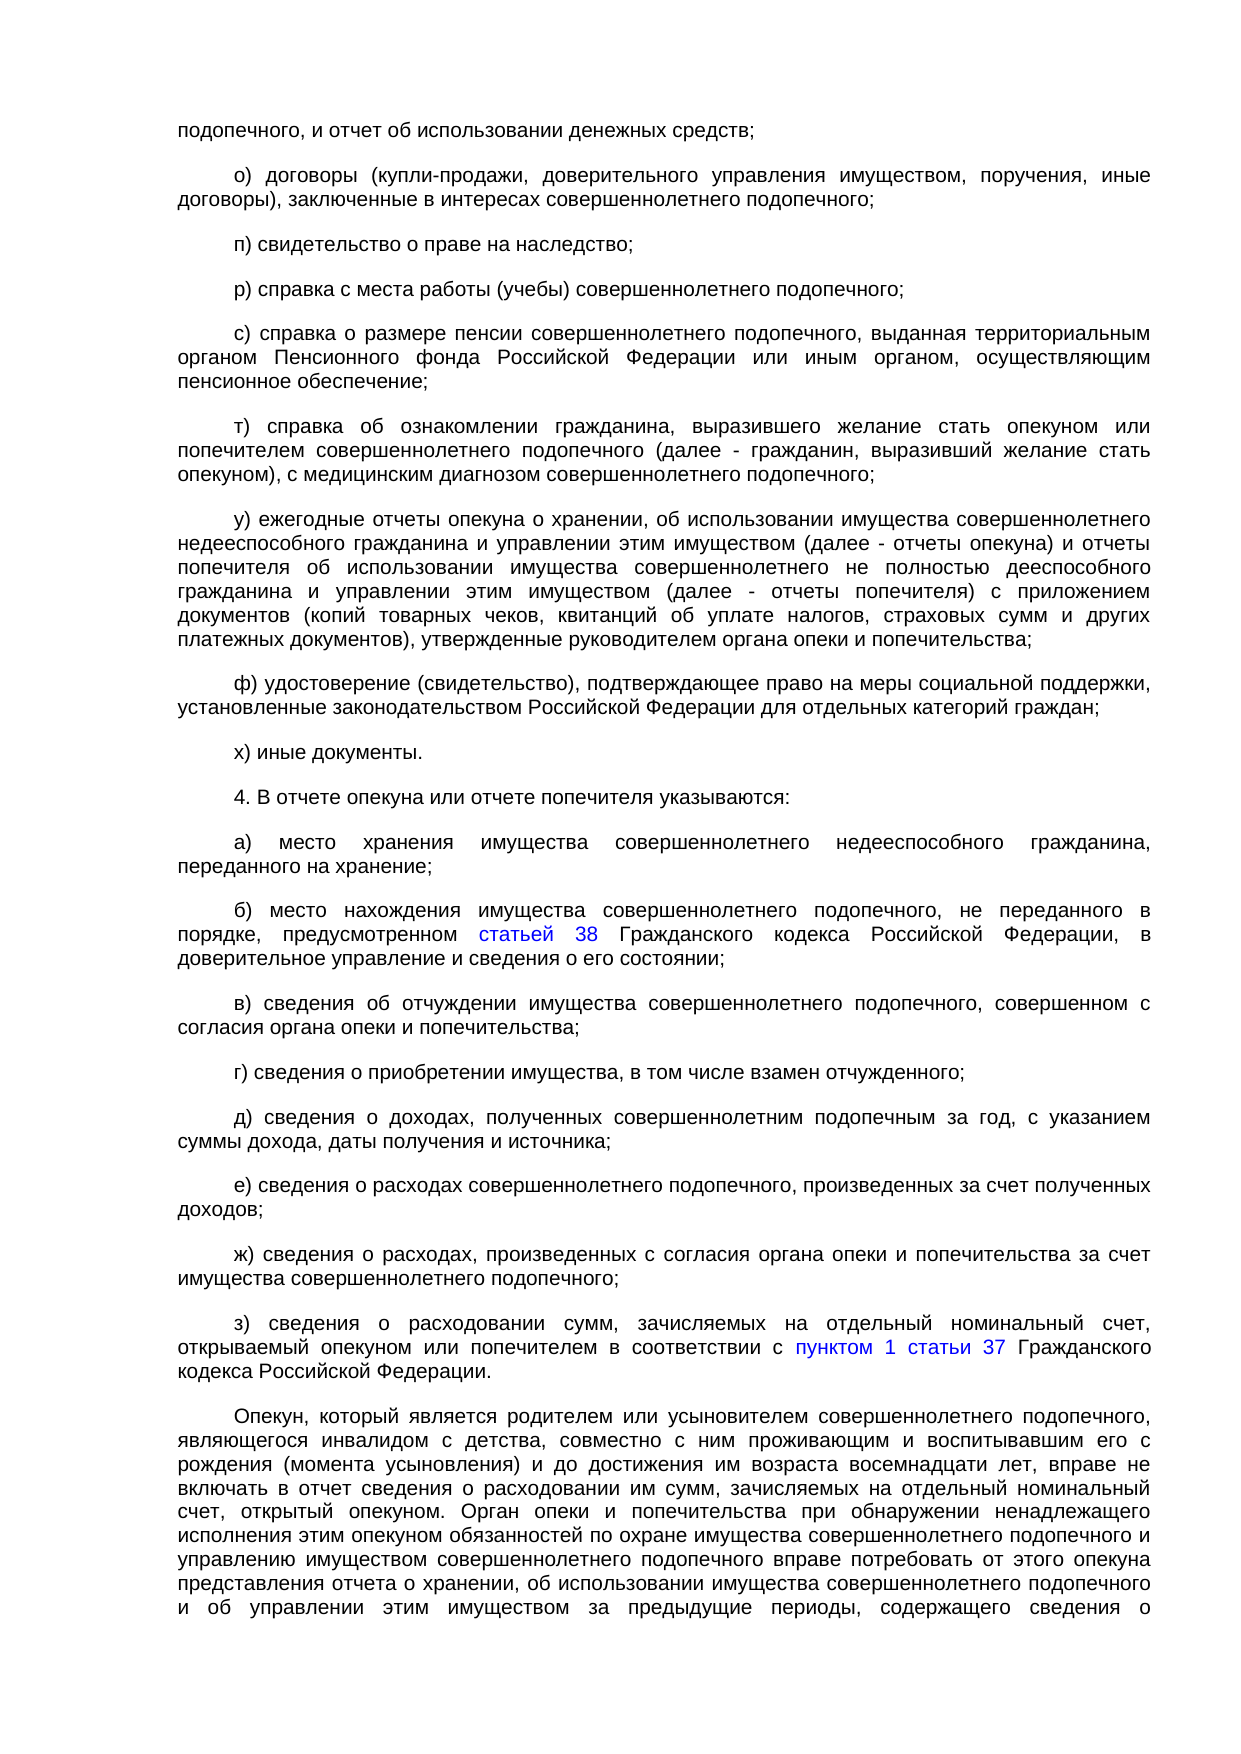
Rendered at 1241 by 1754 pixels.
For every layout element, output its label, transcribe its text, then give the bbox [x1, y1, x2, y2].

text в) сведения об отчуждении имущества совершеннолетнего подопечного, совершенном с согласия органа опеки и попечительства; [177, 991, 1152, 1039]
text б) место нахождения имущества совершеннолетнего подопечного, не переданного в порядке, предусмотренном статьей 38 Гражданского кодекса Российской Федерации, в доверительное управление и сведения о его состоянии; [177, 898, 1152, 970]
text е) сведения о расходах совершеннолетнего подопечного, произведенных за счет полученных доходов; [177, 1173, 1152, 1221]
text т) справка об ознакомлении гражданина, выразившего желание стать опекуном или попечителем совершеннолетнего подопечного (далее - гражданин, выразивший желание стать опекуном), с медицинским диагнозом совершеннолетнего подопечного; [177, 414, 1152, 486]
text ф) удостоверение (свидетельство), подтверждающее право на меры социальной поддержки, установленные законодательством Российской Федерации для отдельных категорий граждан; [177, 671, 1152, 719]
text х) иные документы. [177, 740, 1152, 764]
text д) сведения о доходах, полученных совершеннолетним подопечным за год, с указанием суммы дохода, даты получения и источника; [177, 1104, 1152, 1152]
text у) ежегодные отчеты опекуна о хранении, об использовании имущества совершеннолетнего недееспособного гражданина и управлении этим имуществом (далее - отчеты опекуна) и отчеты попечителя об использовании имущества совершеннолетнего не полностью дееспособного гражданина и управлении этим имуществом (далее - отчеты попечителя) с приложением документов (копий товарных чеков, квитанций об уплате налогов, страховых сумм и других платежных документов), утвержденные руководителем органа опеки и попечительства; [177, 507, 1152, 650]
text п) свидетельство о праве на наследство; [177, 232, 1152, 256]
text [177, 1403, 1152, 1619]
text з) сведения о расходовании сумм, зачисляемых на отдельный номинальный счет, открываемый опекуном или попечителем в соответствии с пунктом 1 статьи 37 Гражданского кодекса Российской Федерации. [177, 1311, 1152, 1383]
text а) место хранения имущества совершеннолетнего недееспособного гражданина, переданного на хранение; [177, 829, 1152, 877]
text о) договоры (купли-продажи, доверительного управления имуществом, поручения, иные договоры), заключенные в интересах совершеннолетнего подопечного; [177, 163, 1152, 211]
text с) справка о размере пенсии совершеннолетнего подопечного, выданная территориальным органом Пенсионного фонда Российской Федерации или иным органом, осуществляющим пенсионное обеспечение; [177, 321, 1152, 393]
text г) сведения о приобретении имущества, в том числе взамен отчужденного; [177, 1060, 1152, 1084]
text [177, 118, 1152, 142]
text ж) сведения о расходах, произведенных с согласия органа опеки и попечительства за счет имущества совершеннолетнего подопечного; [177, 1242, 1152, 1290]
text р) справка с места работы (учебы) совершеннолетнего подопечного; [177, 276, 1152, 300]
text 4. В отчете опекуна или отчете попечителя указываются: [177, 785, 1152, 809]
